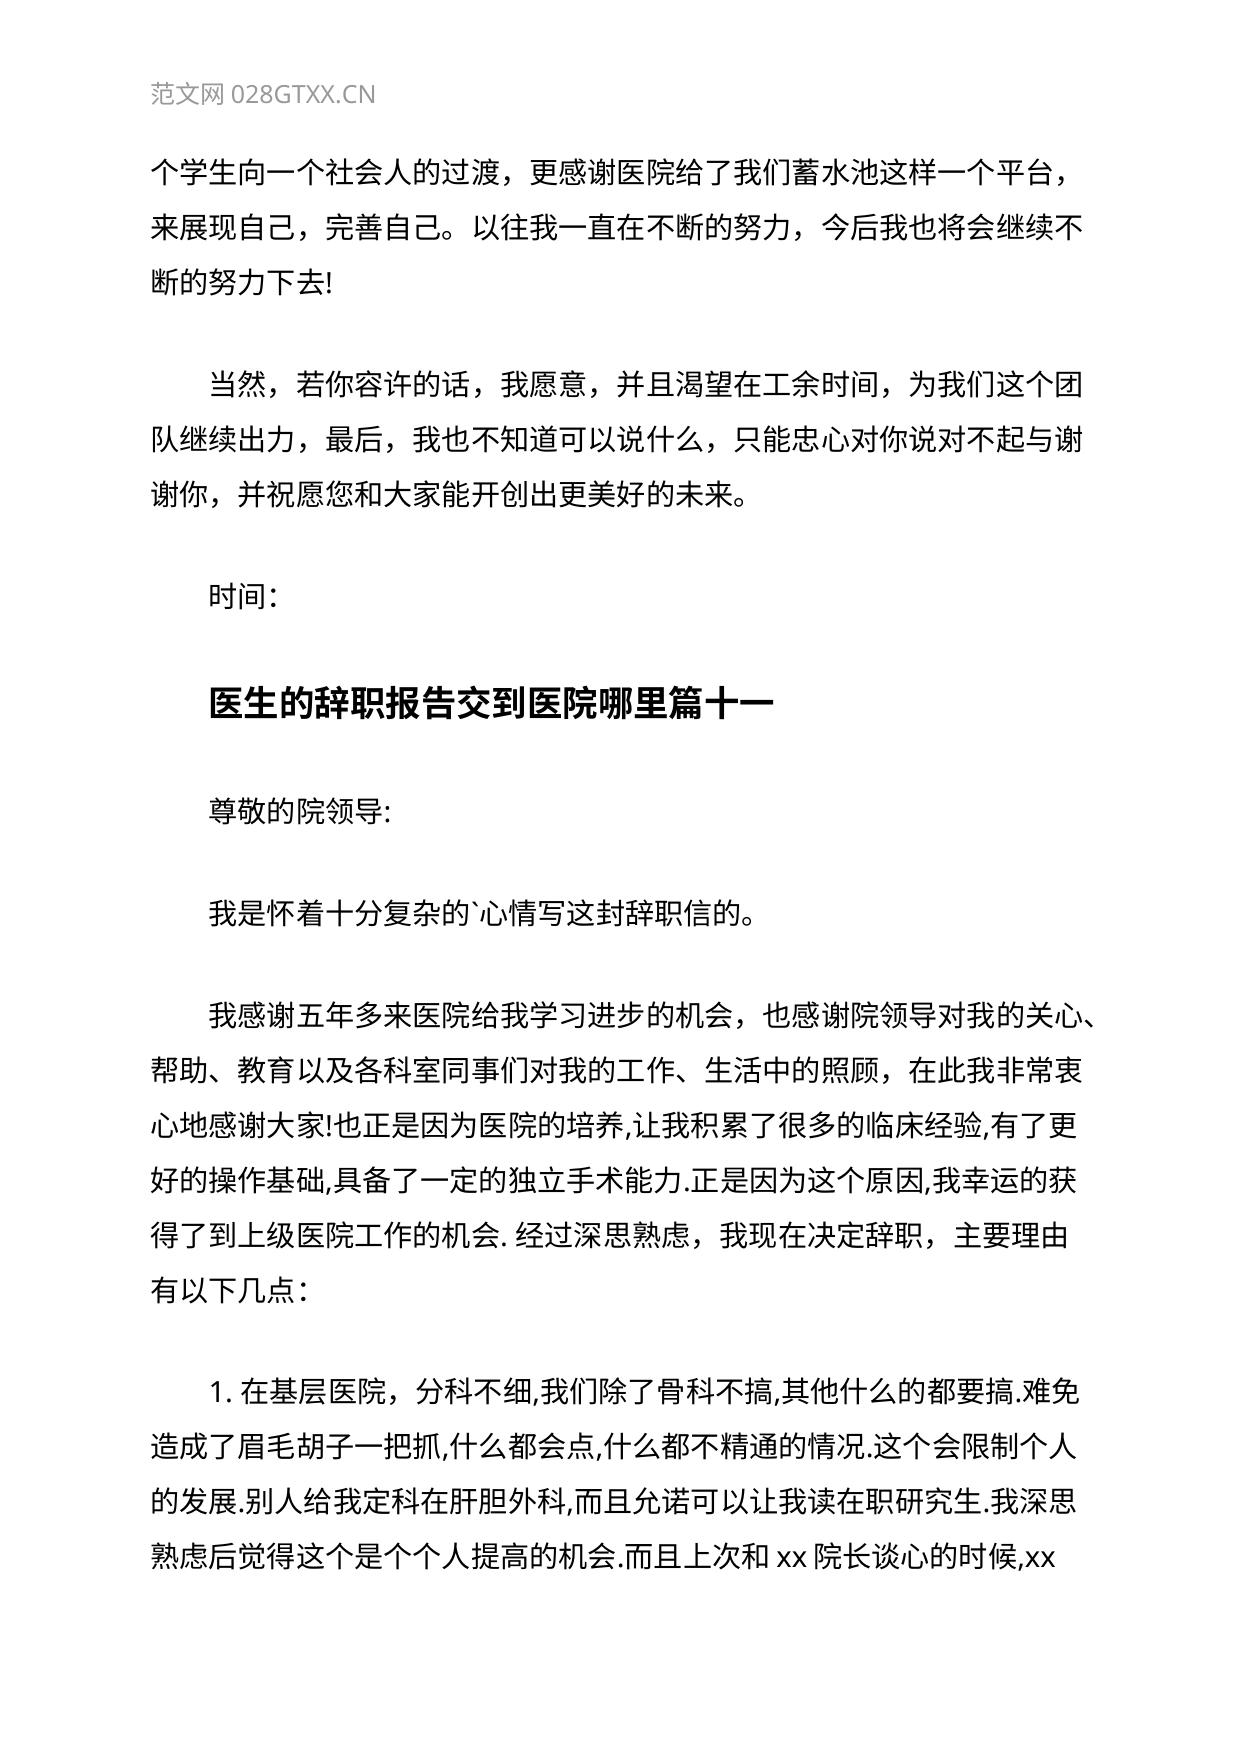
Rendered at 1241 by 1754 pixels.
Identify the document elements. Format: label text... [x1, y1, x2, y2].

text 我是怀着十分复杂的`心情写这封辞职信的。 [150, 891, 1090, 933]
text 我感谢五年多来医院给我学习进步的机会，也感谢院领导对我的关心、帮助、教育以及各科室同事们对我的工作、生活中的照顾，在此我非常衷心地感谢大家!也正是因为医院的培养,让我积累了很多的临床经验,有了更好的操作基础,具备了一定的独立手术能力.正是因为这个原因,我幸运的获得了到上级医院工作的机会. 经过深思熟虑，我现在决定辞职，主要理由有以下几点： [150, 992, 1090, 1309]
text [150, 150, 1090, 302]
text 尊敬的院领导: [150, 788, 1090, 831]
text 时间： [150, 573, 1090, 616]
text 医生的辞职报告交到医院哪里篇十一 [150, 675, 1090, 726]
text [150, 1369, 1090, 1576]
text 当然，若你容许的话，我愿意，并且渴望在工余时间，为我们这个团队继续出力，最后，我也不知道可以说什么，只能忠心对你说对不起与谢谢你，并祝愿您和大家能开创出更美好的未来。 [150, 362, 1090, 514]
